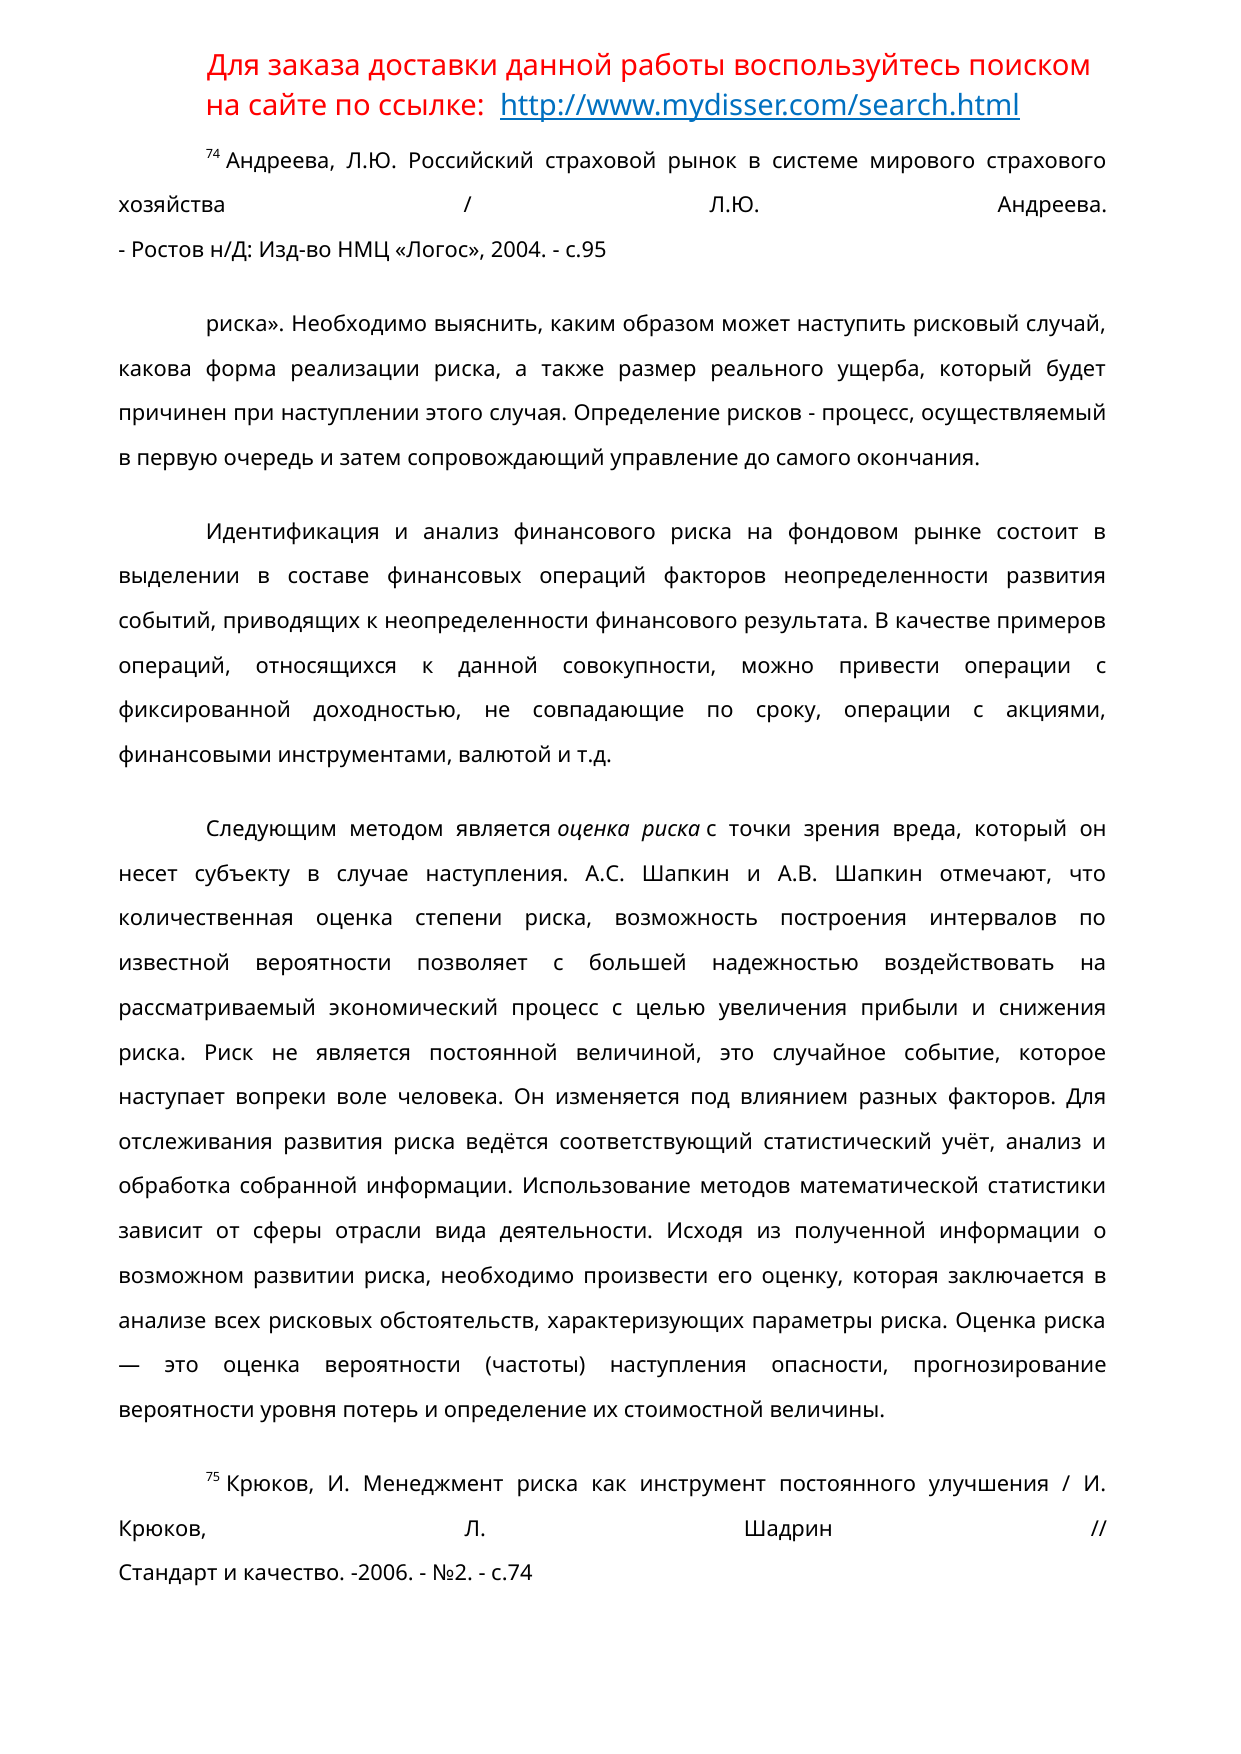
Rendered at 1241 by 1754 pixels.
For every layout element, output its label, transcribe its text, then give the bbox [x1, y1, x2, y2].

text 75 Крюков, И. Менеджмент риска как инструмент постоянного улучшения / И. Крюков, Л. Шадрин // Стандарт и качество. -2006. - №2. - с.74 [118, 1468, 1107, 1587]
text 74 Андреева, Л.Ю. Российский страховой рынок в системе мирового страхового хозяйства / Л.Ю. Андреева. - Ростов н/Д: Изд-во НМЦ «Логос», 2004. - с.95 [118, 144, 1107, 264]
text риска». Необходимо выяснить, каким образом может наступить рисковый случай, какова форма реализации риска, а также размер реального ущерба, который будет причинен при наступлении этого случая. Определение рисков - процесс, осуществляемый в первую очередь и затем сопровождающий управление до самого окончания. [118, 308, 1107, 472]
text Идентификация и анализ финансового риска на фондовом рынке состоит в выделении в составе финансовых операций факторов неопределенности развития событий, приводящих к неопределенности финансового результата. В качестве примеров операций, относящихся к данной совокупности, можно привести операции с фиксированной доходностью, не совпадающие по сроку, операции с акциями, финансовыми инструментами, валютой и т.д. [118, 516, 1107, 769]
text Следующим методом является оценка риска с точки зрения вреда, который он несет субъекту в случае наступления. А.С. Шапкин и А.В. Шапкин отмечают, что количественная оценка степени риска, возможность построения интервалов по известной вероятности позволяет с большей надежностью воздействовать на рассматриваемый экономический процесс с целью увеличения прибыли и снижения риска. Риск не является постоянной величиной, это случайное событие, которое наступает вопреки воле человека. Он изменяется под влиянием разных факторов. Для отслеживания развития риска ведётся соответствующий статистический учёт, анализ и обработка собранной информации. Использование методов математической статистики зависит от сферы отрасли вида деятельности. Исходя из полученной информации о возможном развитии риска, необходимо произвести его оценку, которая заключается в анализе всех рисковых обстоятельств, характеризующих параметры риска. Оценка риска — это оценка вероятности (частоты) наступления опасности, прогнозирование вероятности уровня потерь и определение их стоимостной величины. [118, 813, 1107, 1424]
